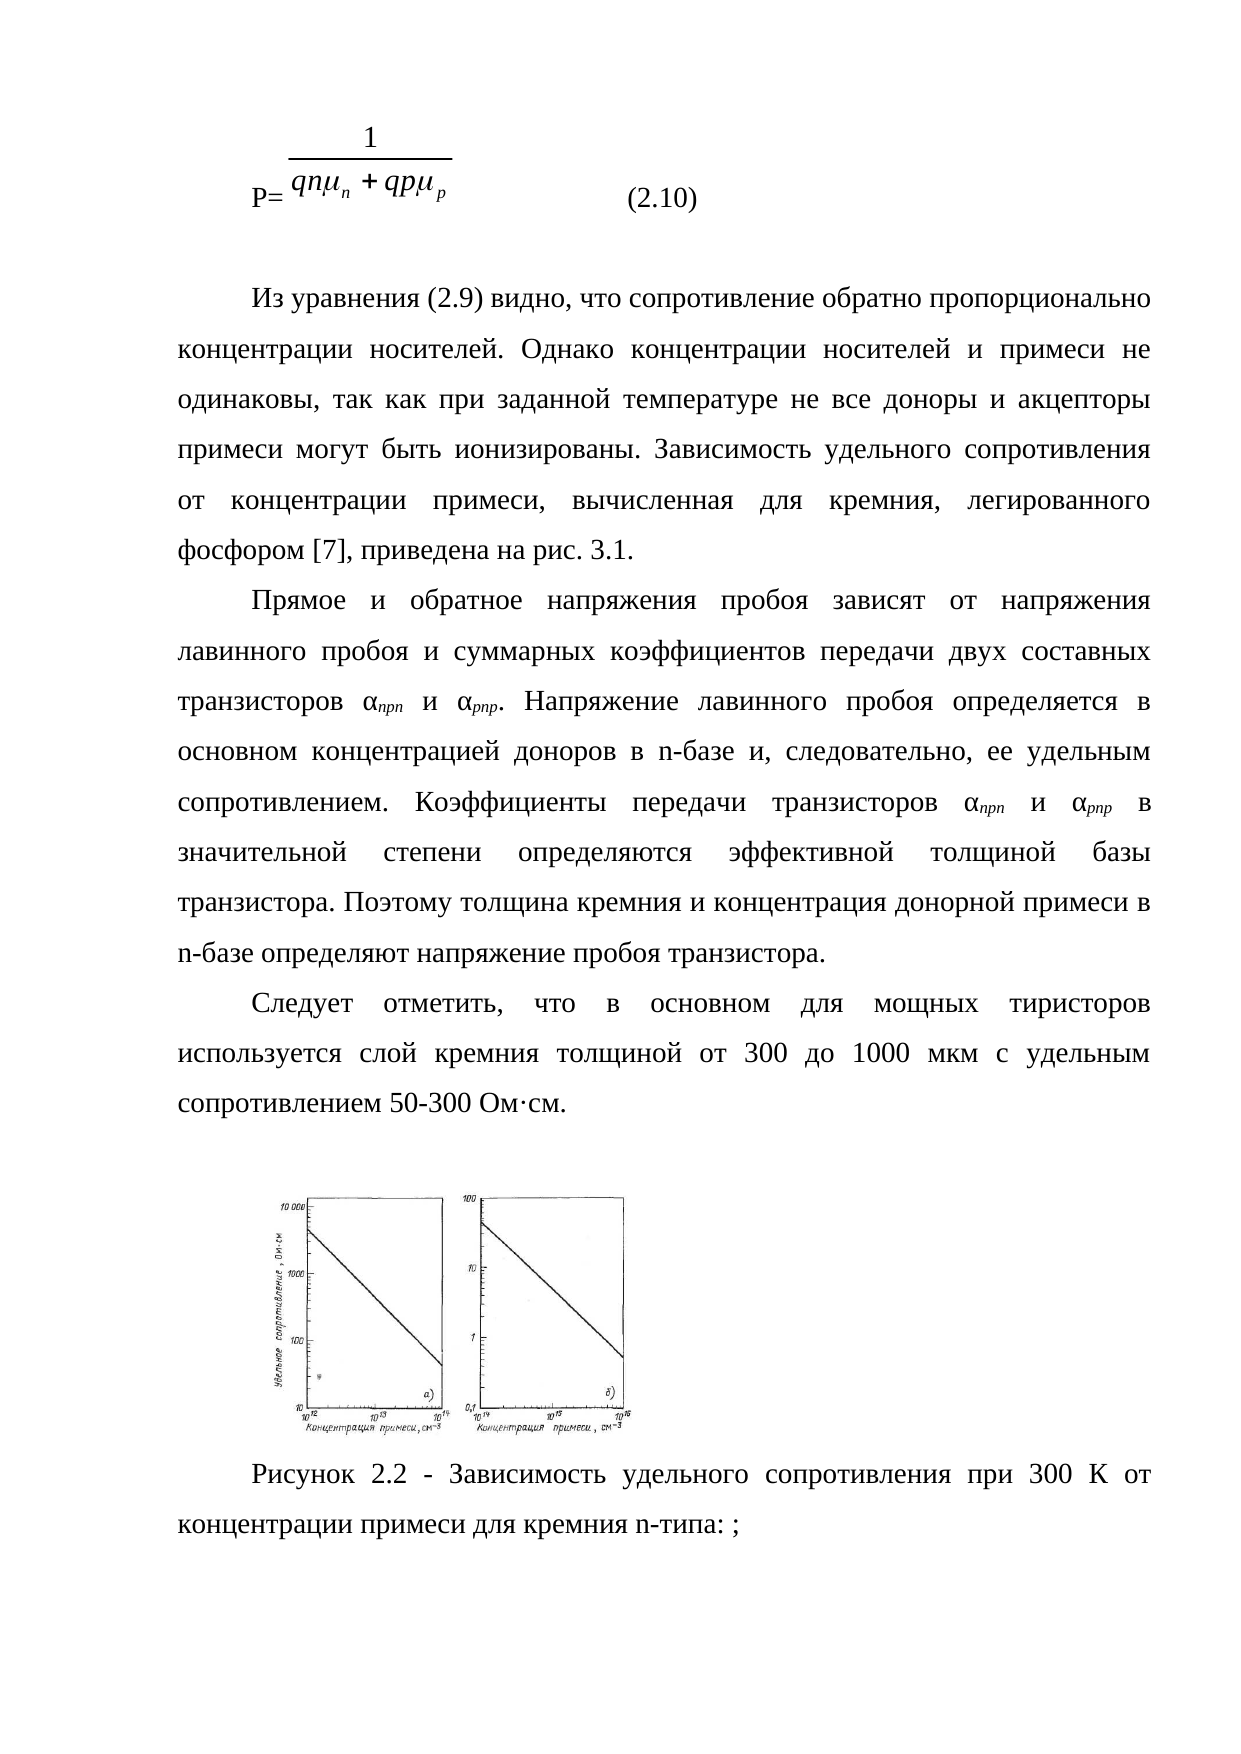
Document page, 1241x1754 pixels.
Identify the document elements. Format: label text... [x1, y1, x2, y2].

text Cледует отметить, что в основном для мощных тиристоров используется слой кремния толщиной от 300 до 1000 мкм с удельным сопротивлением 50-300 Ом·см. [177, 985, 1152, 1119]
text Рисунок 2.2 - Зависимость удельного сопротивления при 300 К от концентрации примеси для кремния n-типа: ; [177, 1456, 1152, 1540]
text Прямое и обратное напряжения пробоя зависят от напряжения лавинного пробоя и суммарных коэффициентов передачи двух составных транзисторов αпрп и αрпр. Напряжение лавинного пробоя определяется в основном концентрацией доноров в n-базе и, следовательно, ее удельным сопротивлением. Коэффициенты передачи транзисторов αпрп и αрпр в значительной степени определяются эффективной толщиной базы транзистора. Поэтому толщина кремния и концентрация донорной примеси в n-базе определяют напряжение пробоя транзистора. [177, 582, 1152, 968]
text Р= (2.10) [177, 118, 1152, 213]
picture [251, 1186, 644, 1440]
text Из уравнения (2.9) видно, что сопротивление обратно пропорционально концентрации носителей. Однако концентрации носителей и примеси не одинаковы, так как при заданной температуре не все доноры и акцепторы примеси могут быть ионизированы. Зависимость удельного сопротивления от концентрации примеси, вычисленная для кремния, легированного фосфором [7], приведена на рис. 3.1. [177, 281, 1152, 566]
